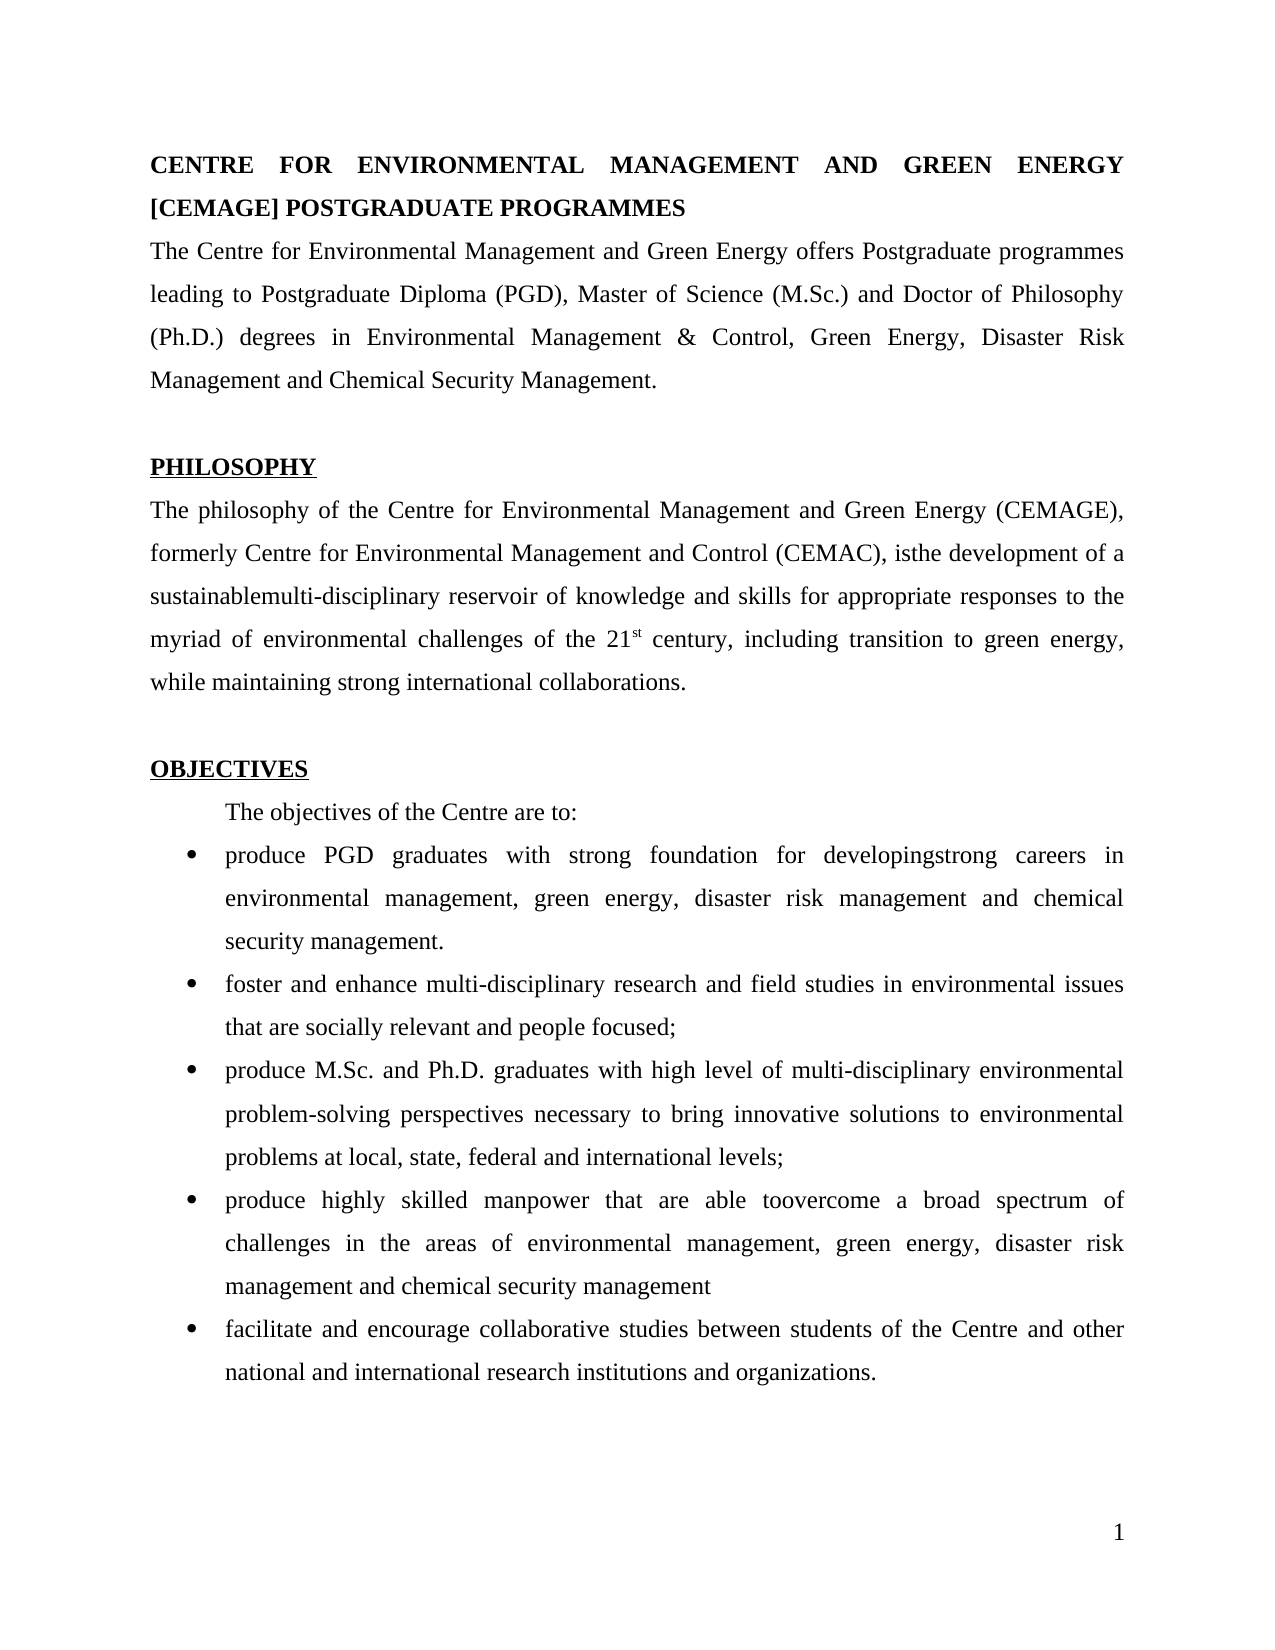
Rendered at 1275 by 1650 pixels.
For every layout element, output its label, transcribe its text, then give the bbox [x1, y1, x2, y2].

text The philosophy of the Centre for Environmental Management and Green Energy (CEMAGE), formerly Centre for Environmental Management and Control (CEMAC), isthe development of a sustainablemulti-disciplinary reservoir of knowledge and skills for appropriate responses to the myriad of environmental challenges of the 21st century, including transition to green energy, while maintaining strong international collaborations. [150, 495, 1125, 696]
list produce PGD graduates with strong foundation for developingstrong careers in environmental management, green energy, disaster risk management and chemical security management. [187, 840, 1125, 955]
text PHILOSOPHY [150, 452, 1125, 481]
text The objectives of the Centre are to: [150, 797, 1125, 826]
list produce M.Sc. and Ph.D. graduates with high level of multi-disciplinary environmental problem-solving perspectives necessary to bring innovative solutions to environmental problems at local, state, federal and international levels; [187, 1056, 1125, 1171]
list produce highly skilled manpower that are able toovercome a broad spectrum of challenges in the areas of environmental management, green energy, disaster risk management and chemical security management [187, 1185, 1125, 1300]
list facilitate and encourage collaborative studies between students of the Centre and other national and international research institutions and organizations. [187, 1314, 1125, 1386]
text CENTRE FOR ENVIRONMENTAL MANAGEMENT AND GREEN ENERGY [CEMAGE] POSTGRADUATE PROGRAMMES [150, 150, 1125, 222]
text The Centre for Environmental Management and Green Energy offers Postgraduate programmes leading to Postgraduate Diploma (PGD), Master of Science (M.Sc.) and Doctor of Philosophy (Ph.D.) degrees in Environmental Management & Control, Green Energy, Disaster Risk Management and Chemical Security Management. [150, 236, 1125, 394]
list foster and enhance multi-disciplinary research and field studies in environmental issues that are socially relevant and people focused; [187, 969, 1125, 1041]
text OBJECTIVES [150, 754, 1125, 782]
